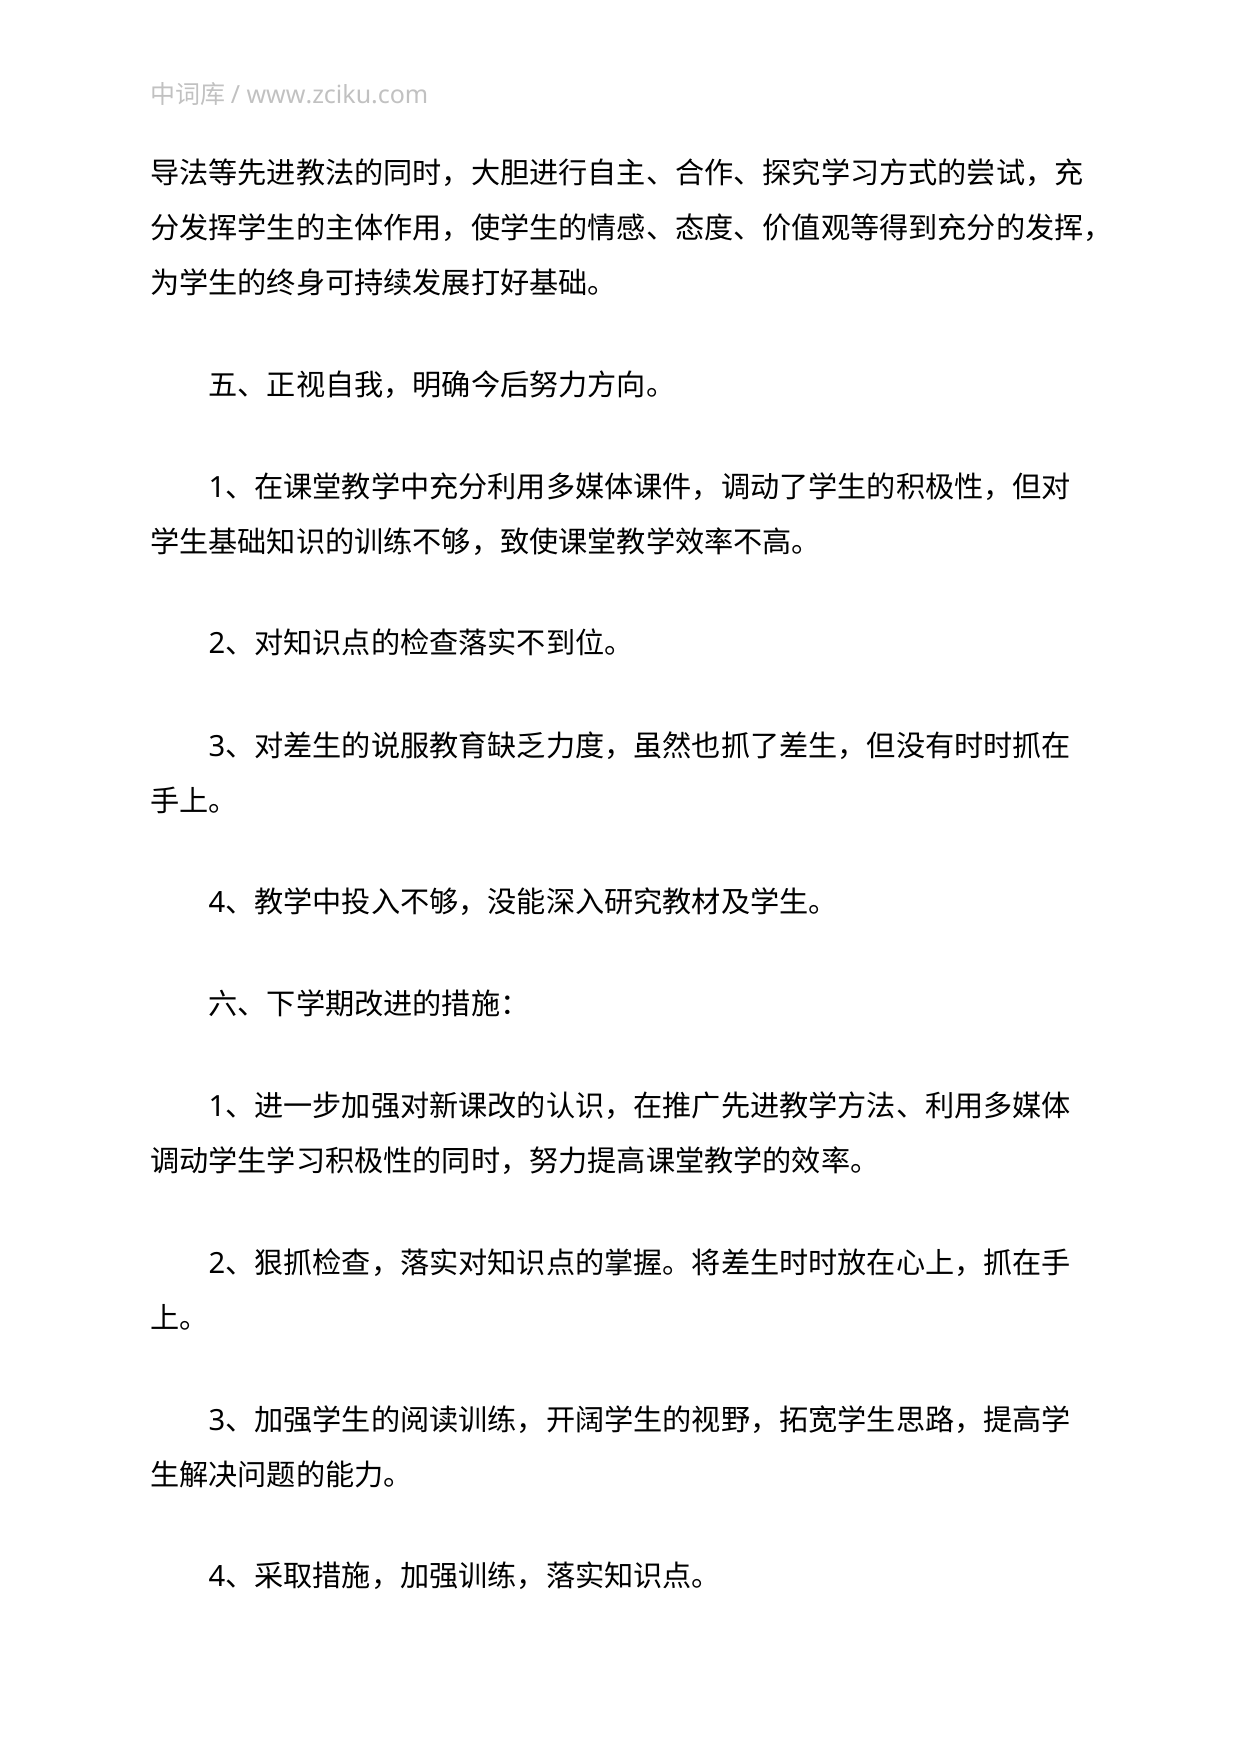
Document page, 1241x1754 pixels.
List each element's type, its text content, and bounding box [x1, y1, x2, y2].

text 3、加强学生的阅读训练，开阔学生的视野，拓宽学生思路，提高学生解决问题的能力。 [150, 1396, 1090, 1493]
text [150, 150, 1090, 302]
text 五、正视自我，明确今后努力方向。 [150, 362, 1090, 404]
text 3、对差生的说服教育缺乏力度，虽然也抓了差生，但没有时时抓在手上。 [150, 722, 1090, 819]
text 1、在课堂教学中充分利用多媒体课件，调动了学生的积极性，但对学生基础知识的训练不够，致使课堂教学效率不高。 [150, 463, 1090, 561]
text 六、下学期改进的措施： [150, 981, 1090, 1023]
text 4、教学中投入不够，没能深入研究教材及学生。 [150, 879, 1090, 921]
text 1、进一步加强对新课改的认识，在推广先进教学方法、利用多媒体调动学生学习积极性的同时，努力提高课堂教学的效率。 [150, 1083, 1090, 1180]
text 4、采取措施，加强训练，落实知识点。 [150, 1553, 1090, 1595]
text 2、狠抓检查，落实对知识点的掌握。将差生时时放在心上，抓在手上。 [150, 1239, 1090, 1337]
text 2、对知识点的检查落实不到位。 [150, 620, 1090, 662]
